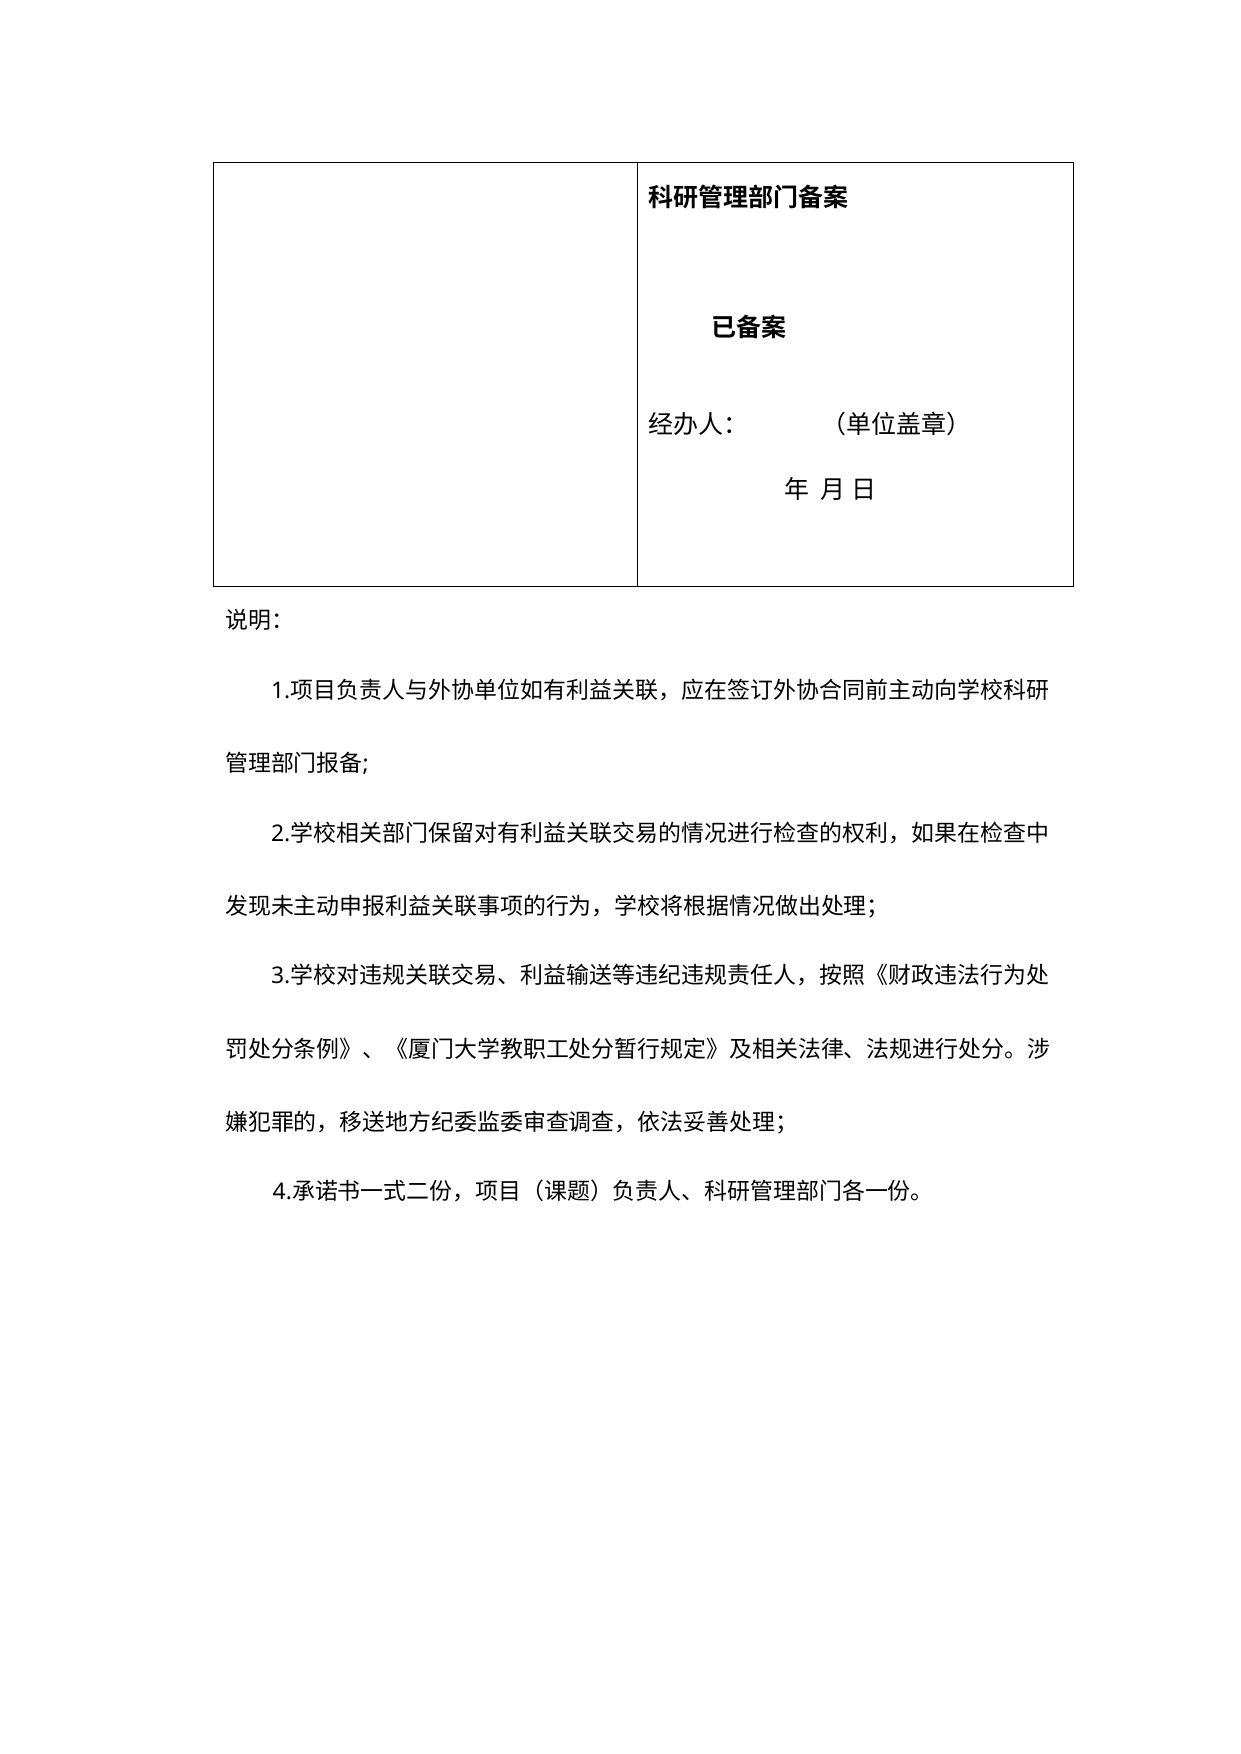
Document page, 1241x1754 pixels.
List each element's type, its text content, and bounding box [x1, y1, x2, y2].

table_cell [214, 163, 637, 586]
text 3.学校对违规关联交易、利益输送等违纪违规责任人，按照《财政违法行为处罚处分条例》、《厦门大学教职工处分暂行规定》及相关法律、法规进行处分。涉嫌犯罪的，移送地方纪委监委审查调查，依法妥善处理； [225, 941, 1053, 1153]
text 1.项目负责人与外协单位如有利益关联，应在签订外协合同前主动向学校科研管理部门报备; [225, 656, 1053, 794]
text 4.承诺书一式二份，项目（课题）负责人、科研管理部门各一份。 [187, 1157, 1053, 1222]
text 说明： [225, 587, 1053, 652]
table_cell 科研管理部门备案 已备案 经办人： （单位盖章） 年 月 日 [638, 163, 1073, 586]
text 2.学校相关部门保留对有利益关联交易的情况进行检查的权利，如果在检查中发现未主动申报利益关联事项的行为，学校将根据情况做出处理； [225, 798, 1053, 937]
